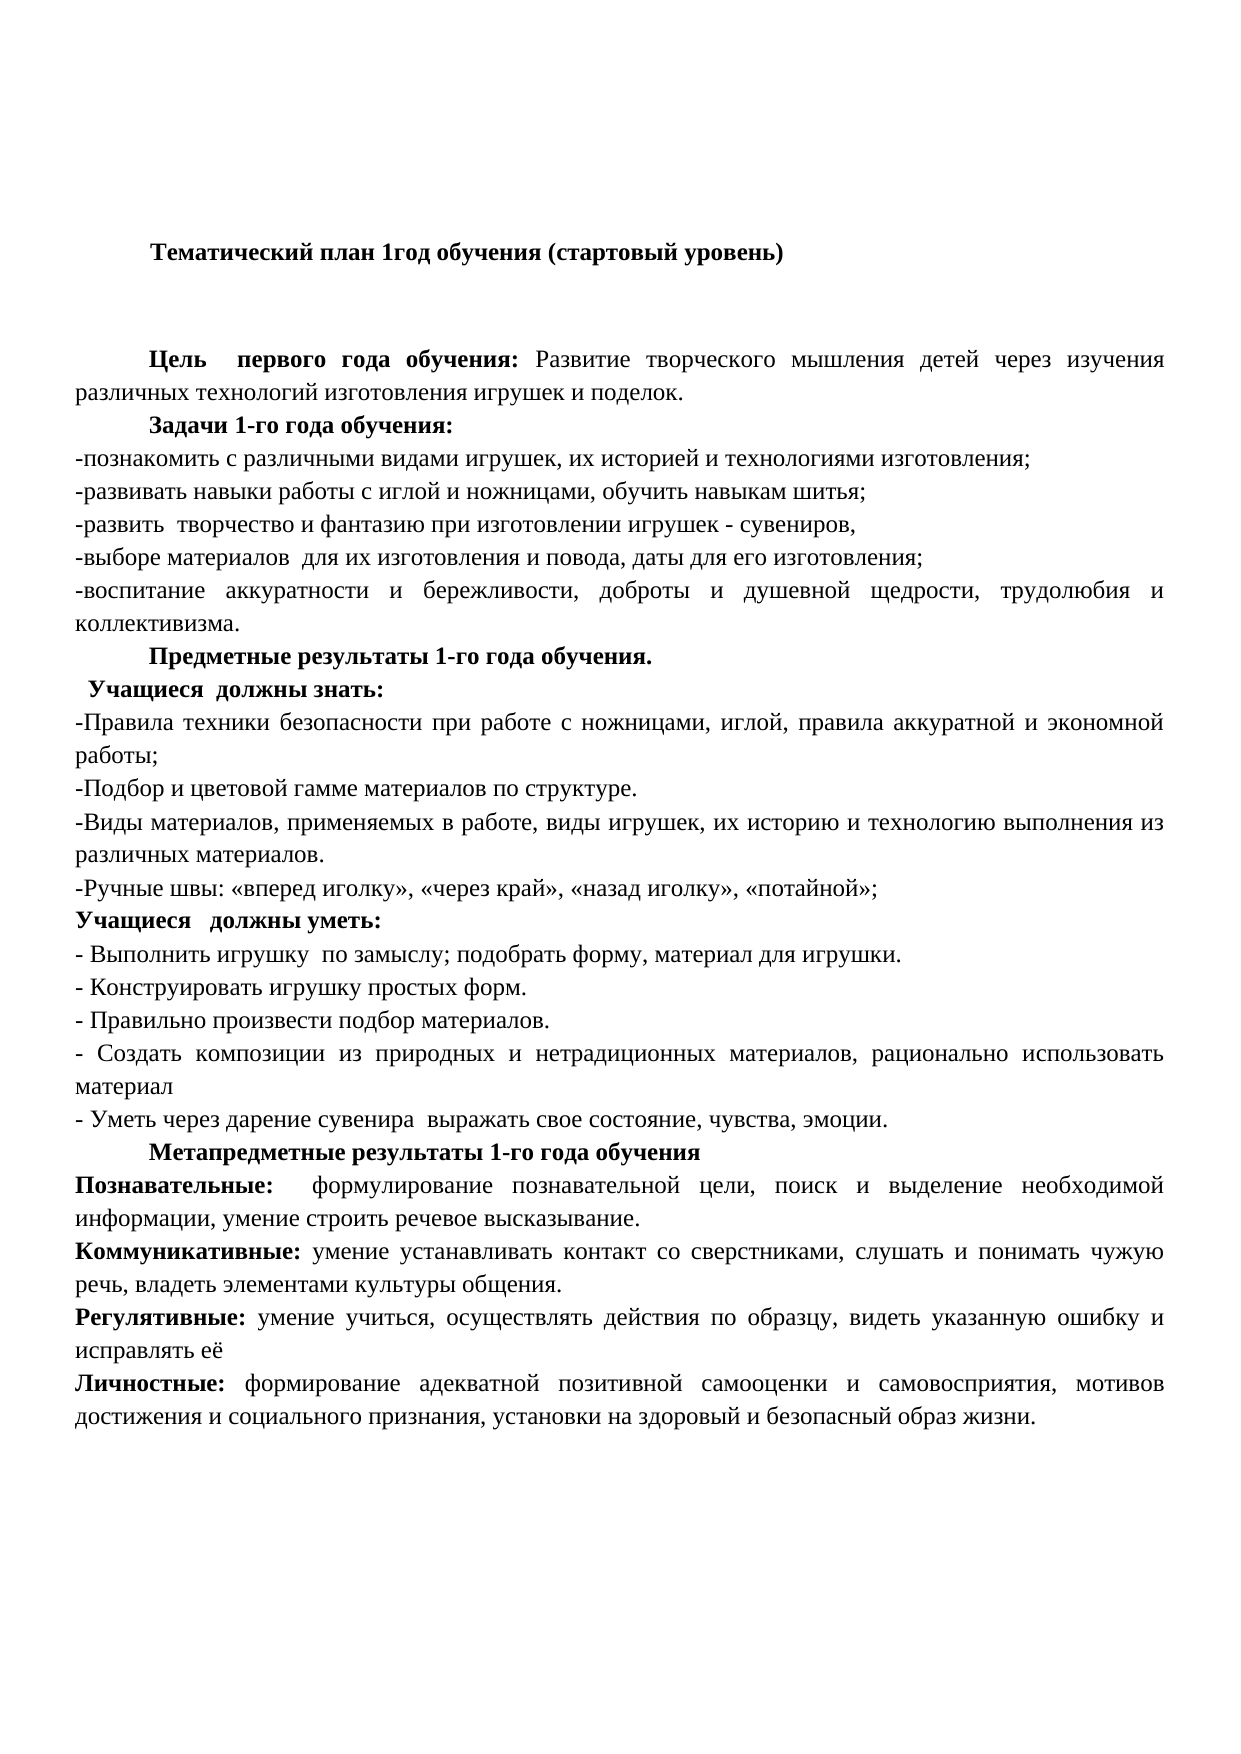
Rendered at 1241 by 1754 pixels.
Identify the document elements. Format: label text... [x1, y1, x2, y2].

text -Подбор и цветовой гамме материалов по структуре. [75, 773, 1165, 802]
text Познавательные: формулирование познавательной цели, поиск и выделение необходимой информации, умение строить речевое высказывание. [75, 1170, 1165, 1232]
text -Ручные швы: «вперед иголку», «через край», «назад иголку», «потайной»; [75, 873, 1165, 901]
text - Выполнить игрушку по замыслу; подобрать форму, материал для игрушки. [75, 939, 1165, 967]
text Предметные результаты 1-го года обучения. [75, 641, 1165, 670]
list -выборе материалов для их изготовления и повода, даты для его изготовления; [75, 542, 1165, 571]
text Регулятивные: умение учиться, осуществлять действия по образцу, видеть указанную ошибку и исправлять её [75, 1302, 1165, 1364]
text Метапредметные результаты 1-го года обучения [75, 1137, 1165, 1166]
text - Уметь через дарение сувенира выражать свое состояние, чувства, эмоции. [75, 1104, 1165, 1132]
text -познакомить с различными видами игрушек, их историей и технологиями изготовления; [75, 443, 1165, 472]
text Тематический план 1год обучения (стартовый уровень) [75, 237, 1165, 265]
text - Конструировать игрушку простых форм. [75, 972, 1165, 1000]
list -развивать навыки работы с иглой и ножницами, обучить навыкам шитья; [75, 476, 1165, 505]
text Коммуникативные: умение устанавливать контакт со сверстниками, слушать и понимать чужую речь, владеть элементами культуры общения. [75, 1236, 1165, 1298]
text -Виды материалов, применяемых в работе, виды игрушек, их историю и технологию выполнения из различных материалов. [75, 807, 1165, 868]
list -развить творчество и фантазию при изготовлении игрушек - сувениров, [75, 509, 1165, 538]
text Учащиеся должны знать: [75, 674, 1165, 703]
text Личностные: формирование адекватной позитивной самооценки и самовосприятия, мотивов достижения и социального признания, установки на здоровый и безопасный образ жизни. [75, 1368, 1165, 1430]
text -Правила техники безопасности при работе с ножницами, иглой, правила аккуратной и экономной работы; [75, 707, 1165, 769]
list -воспитание аккуратности и бережливости, доброты и душевной щедрости, трудолюбия и коллективизма. [75, 575, 1165, 637]
text - Правильно произвести подбор материалов. - Создать композиции из природных и нетрадиционных материалов, рационально использовать материал [75, 1005, 1165, 1099]
text Цель первого года обучения: Развитие творческого мышления детей через изучения различных технологий изготовления игрушек и поделок. [75, 344, 1165, 406]
text Задачи 1-го года обучения: [75, 410, 1165, 439]
text Учащиеся должны уметь: [75, 906, 1165, 934]
